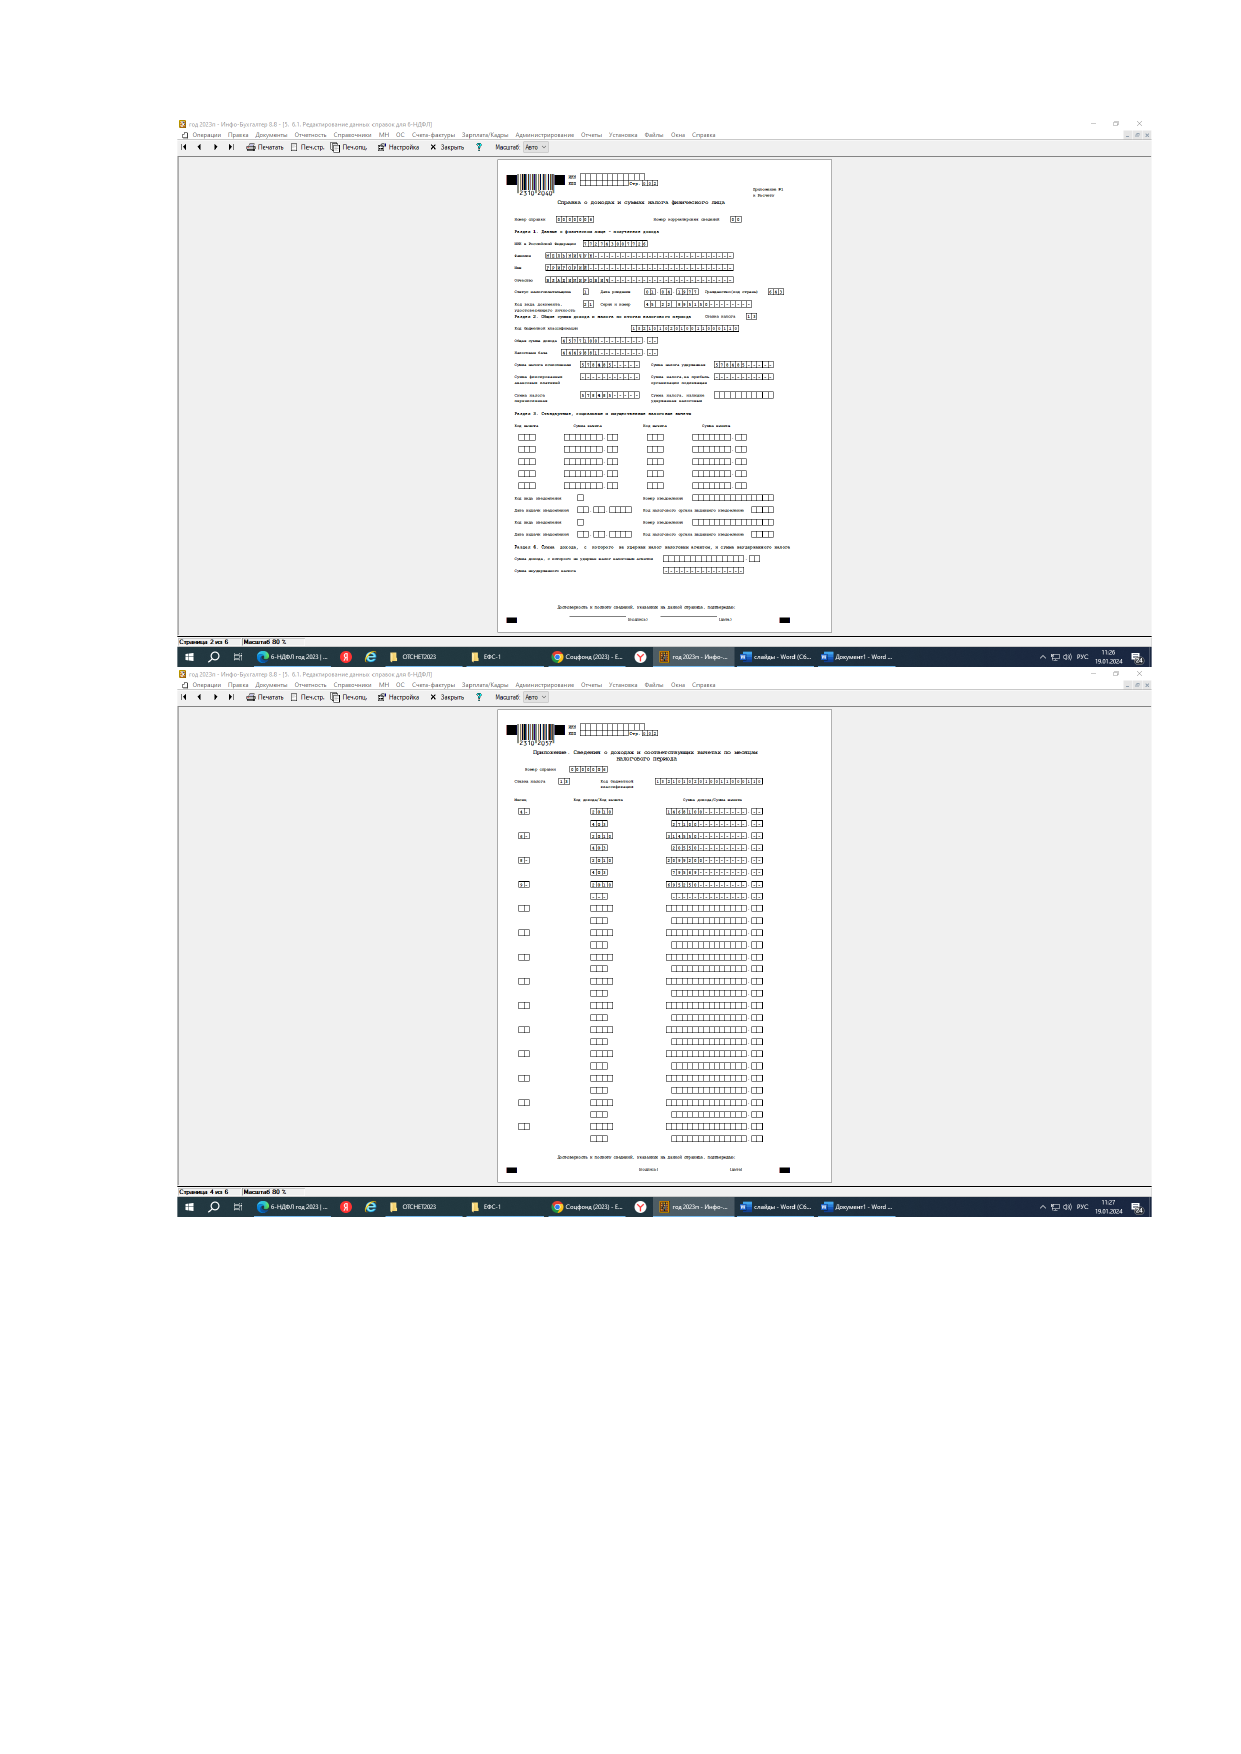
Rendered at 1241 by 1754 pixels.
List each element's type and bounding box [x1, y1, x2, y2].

picture [177, 118, 1152, 667]
picture [177, 668, 1152, 1217]
